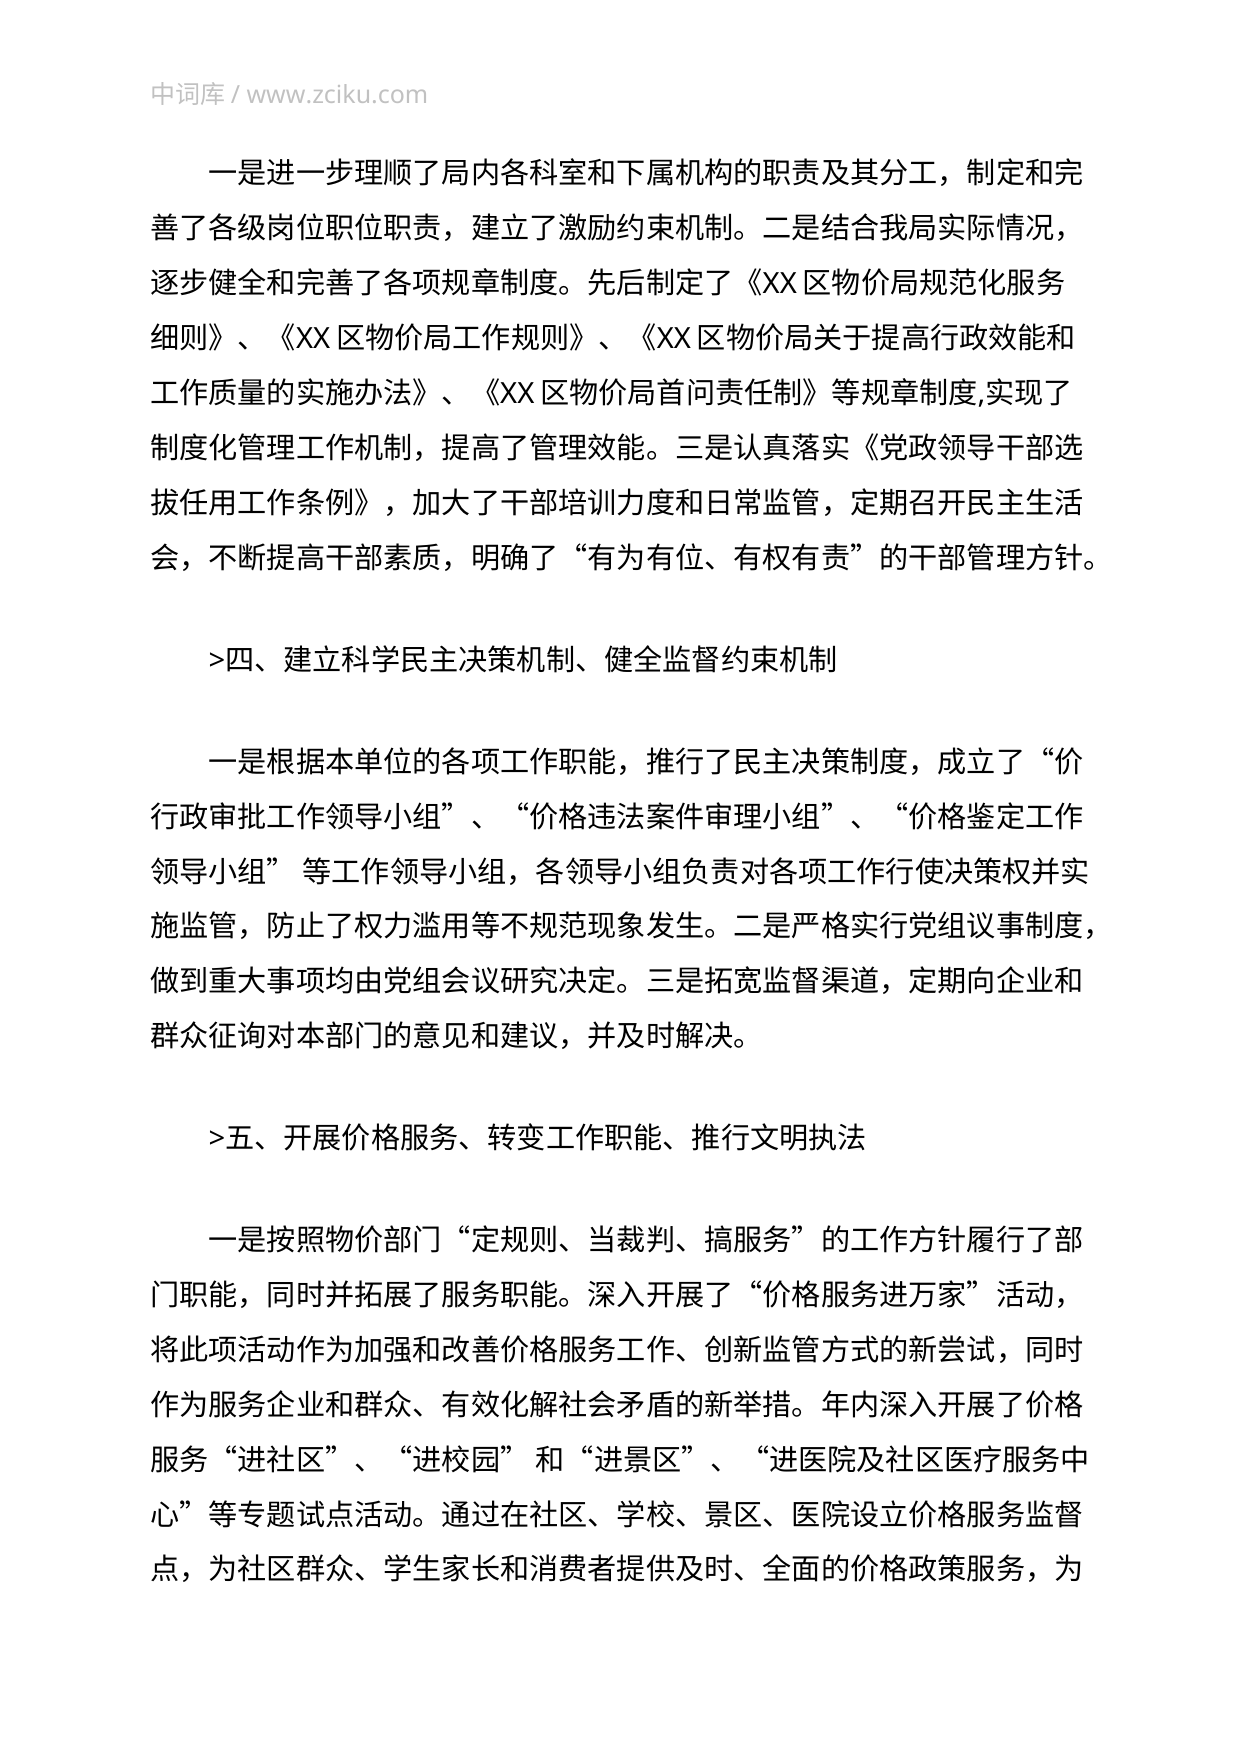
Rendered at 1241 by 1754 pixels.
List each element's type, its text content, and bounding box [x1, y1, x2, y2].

text >四、建立科学民主决策机制、健全监督约束机制 [150, 636, 1090, 679]
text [150, 1217, 1090, 1588]
text 一是根据本单位的各项工作职能，推行了民主决策制度，成立了“价行政审批工作领导小组”、“价格违法案件审理小组”、“价格鉴定工作领导小组” 等工作领导小组，各领导小组负责对各项工作行使决策权并实施监管，防止了权力滥用等不规范现象发生。二是严格实行党组议事制度，做到重大事项均由党组会议研究决定。三是拓宽监督渠道，定期向企业和群众征询对本部门的意见和建议，并及时解决。 [150, 738, 1090, 1055]
text >五、开展价格服务、转变工作职能、推行文明执法 [150, 1114, 1090, 1157]
text 一是进一步理顺了局内各科室和下属机构的职责及其分工，制定和完善了各级岗位职位职责，建立了激励约束机制。二是结合我局实际情况，逐步健全和完善了各项规章制度。先后制定了《XX区物价局规范化服务细则》、《XX区物价局工作规则》、《XX区物价局关于提高行政效能和工作质量的实施办法》、《XX区物价局首问责任制》等规章制度,实现了制度化管理工作机制，提高了管理效能。三是认真落实《党政领导干部选拔任用工作条例》，加大了干部培训力度和日常监管，定期召开民主生活会，不断提高干部素质，明确了“有为有位、有权有责”的干部管理方针。 [150, 150, 1090, 577]
